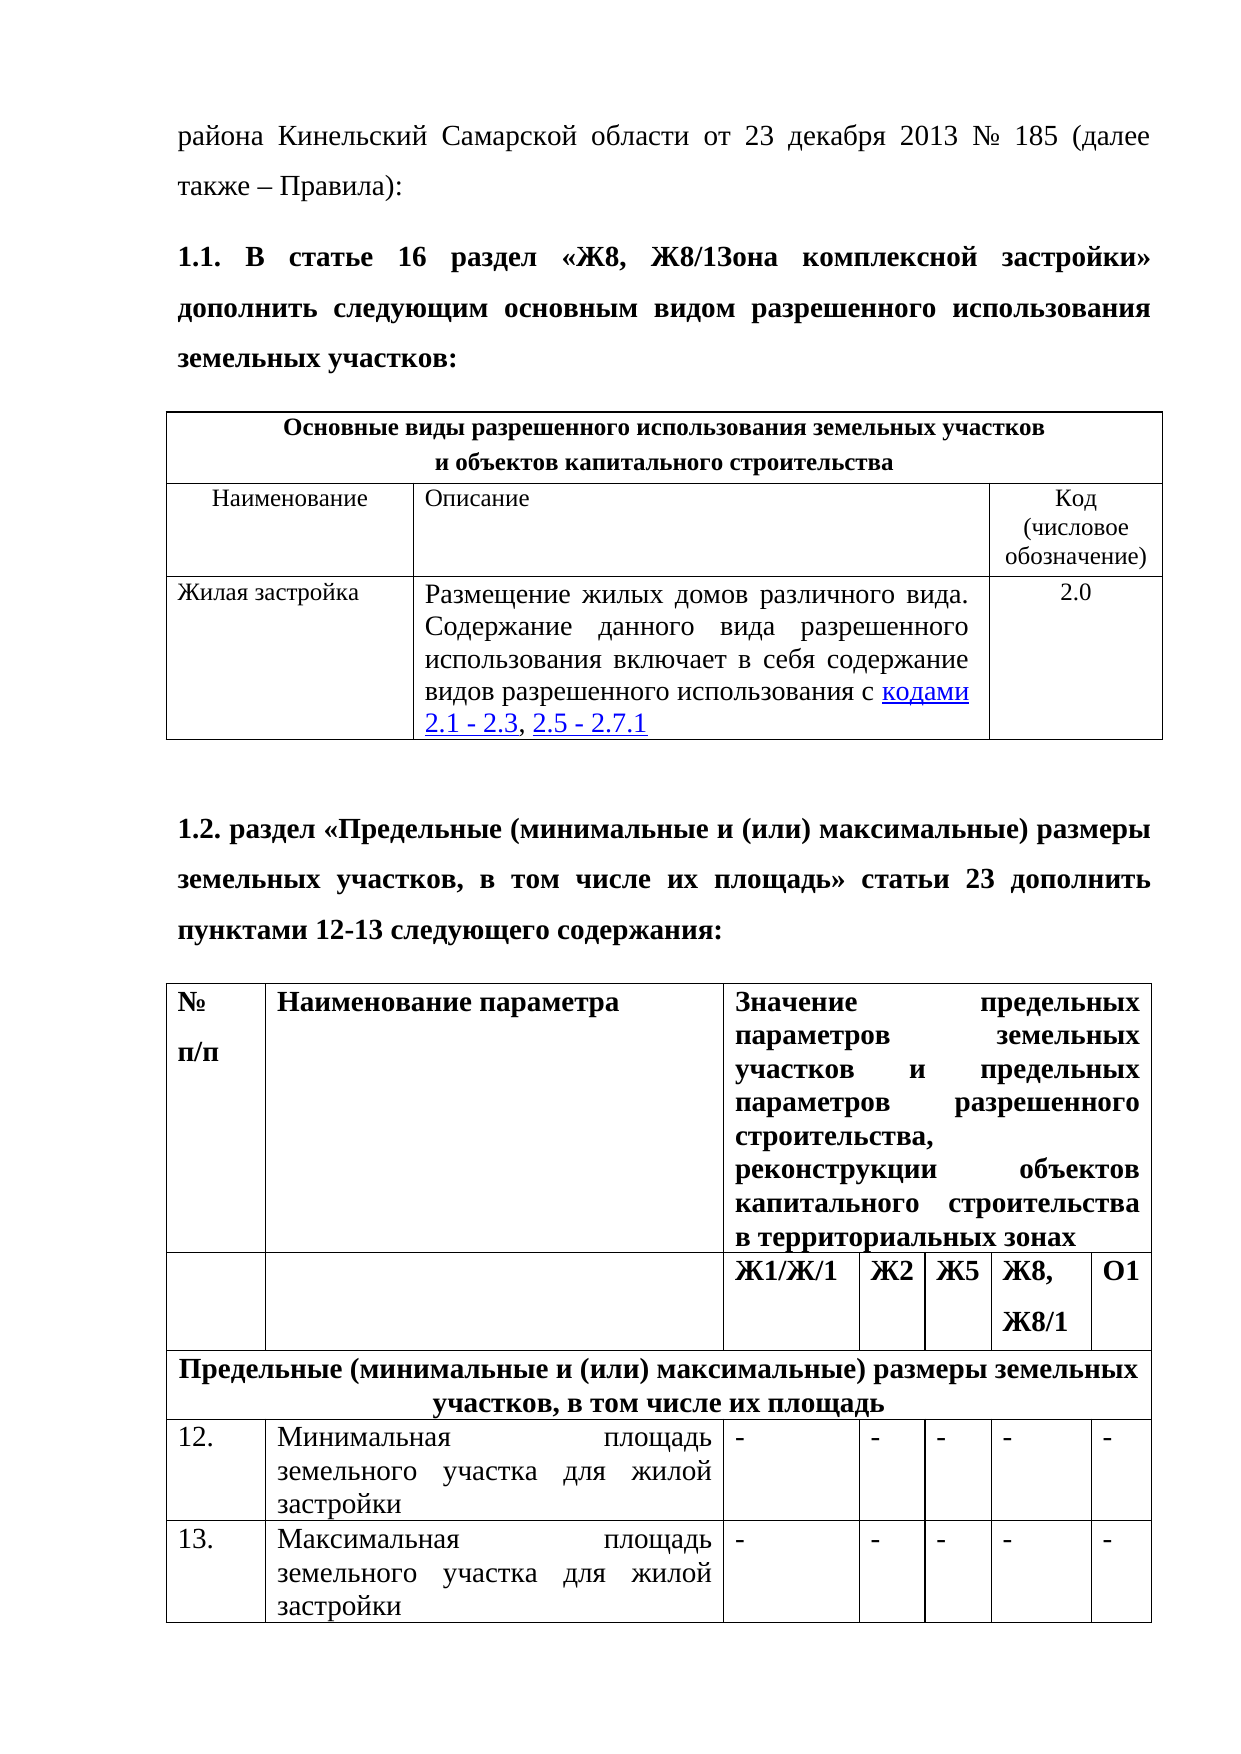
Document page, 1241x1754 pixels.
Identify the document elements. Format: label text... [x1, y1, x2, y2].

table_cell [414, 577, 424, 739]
table_cell Описание [414, 484, 989, 576]
table_cell [167, 1253, 265, 1350]
table_cell - [860, 1420, 924, 1520]
table_header Основные виды разрешенного использования земельных участков и объектов капитального строительства [167, 413, 1162, 482]
table_cell - [992, 1420, 1091, 1520]
table_cell - [860, 1521, 924, 1622]
table_cell Жилая застройка [167, 577, 413, 739]
table_cell Ж2 [860, 1253, 924, 1350]
text 1.1. В статье 16 раздел «Ж8, Ж8/1Зона комплексной застройки» дополнить следующим основным видом разрешенного использования земельных участков: [177, 239, 1152, 374]
text 1.2. раздел «Предельные (минимальные и (или) максимальные) размеры земельных участков, в том числе их площадь» статьи 23 дополнить пунктами 12-13 следующего содержания: [177, 811, 1152, 945]
table_cell Максимальная площадь земельного участка для жилой застройки [266, 1521, 723, 1622]
table_cell 12. [167, 1420, 265, 1520]
table_cell [266, 1253, 723, 1350]
table_header Наименование параметра [266, 984, 723, 1252]
table_cell Ж5 [926, 1253, 991, 1350]
table_header Значение предельных параметров земельных участков и предельных параметров разрешенного строительства, реконструкции объектов капитального строительства в территориальных зонах [724, 984, 1151, 1252]
table_cell - [1092, 1521, 1151, 1622]
table_cell О1 [1092, 1253, 1151, 1350]
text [177, 118, 1152, 202]
table_cell Ж1/Ж/1 [724, 1253, 859, 1350]
table_cell Наименование [167, 484, 413, 576]
table_cell - [1092, 1420, 1151, 1520]
table_cell - [724, 1420, 859, 1520]
table_header № п/п [167, 984, 265, 1252]
table_cell 2.0 [990, 577, 1162, 739]
table_cell Код (числовое обозначение) [990, 484, 1162, 576]
table_cell - [992, 1521, 1091, 1622]
table_cell - [926, 1521, 991, 1622]
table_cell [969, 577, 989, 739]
table_cell Минимальная площадь земельного участка для жилой застройки [266, 1420, 723, 1520]
table_cell - [724, 1521, 859, 1622]
table_cell Предельные (минимальные и (или) максимальные) размеры земельных участков, в том числе их площадь [167, 1351, 1151, 1418]
table_cell 13. [167, 1521, 265, 1622]
table_cell - [926, 1420, 991, 1520]
table_cell Ж8, Ж8/1 [992, 1253, 1091, 1350]
